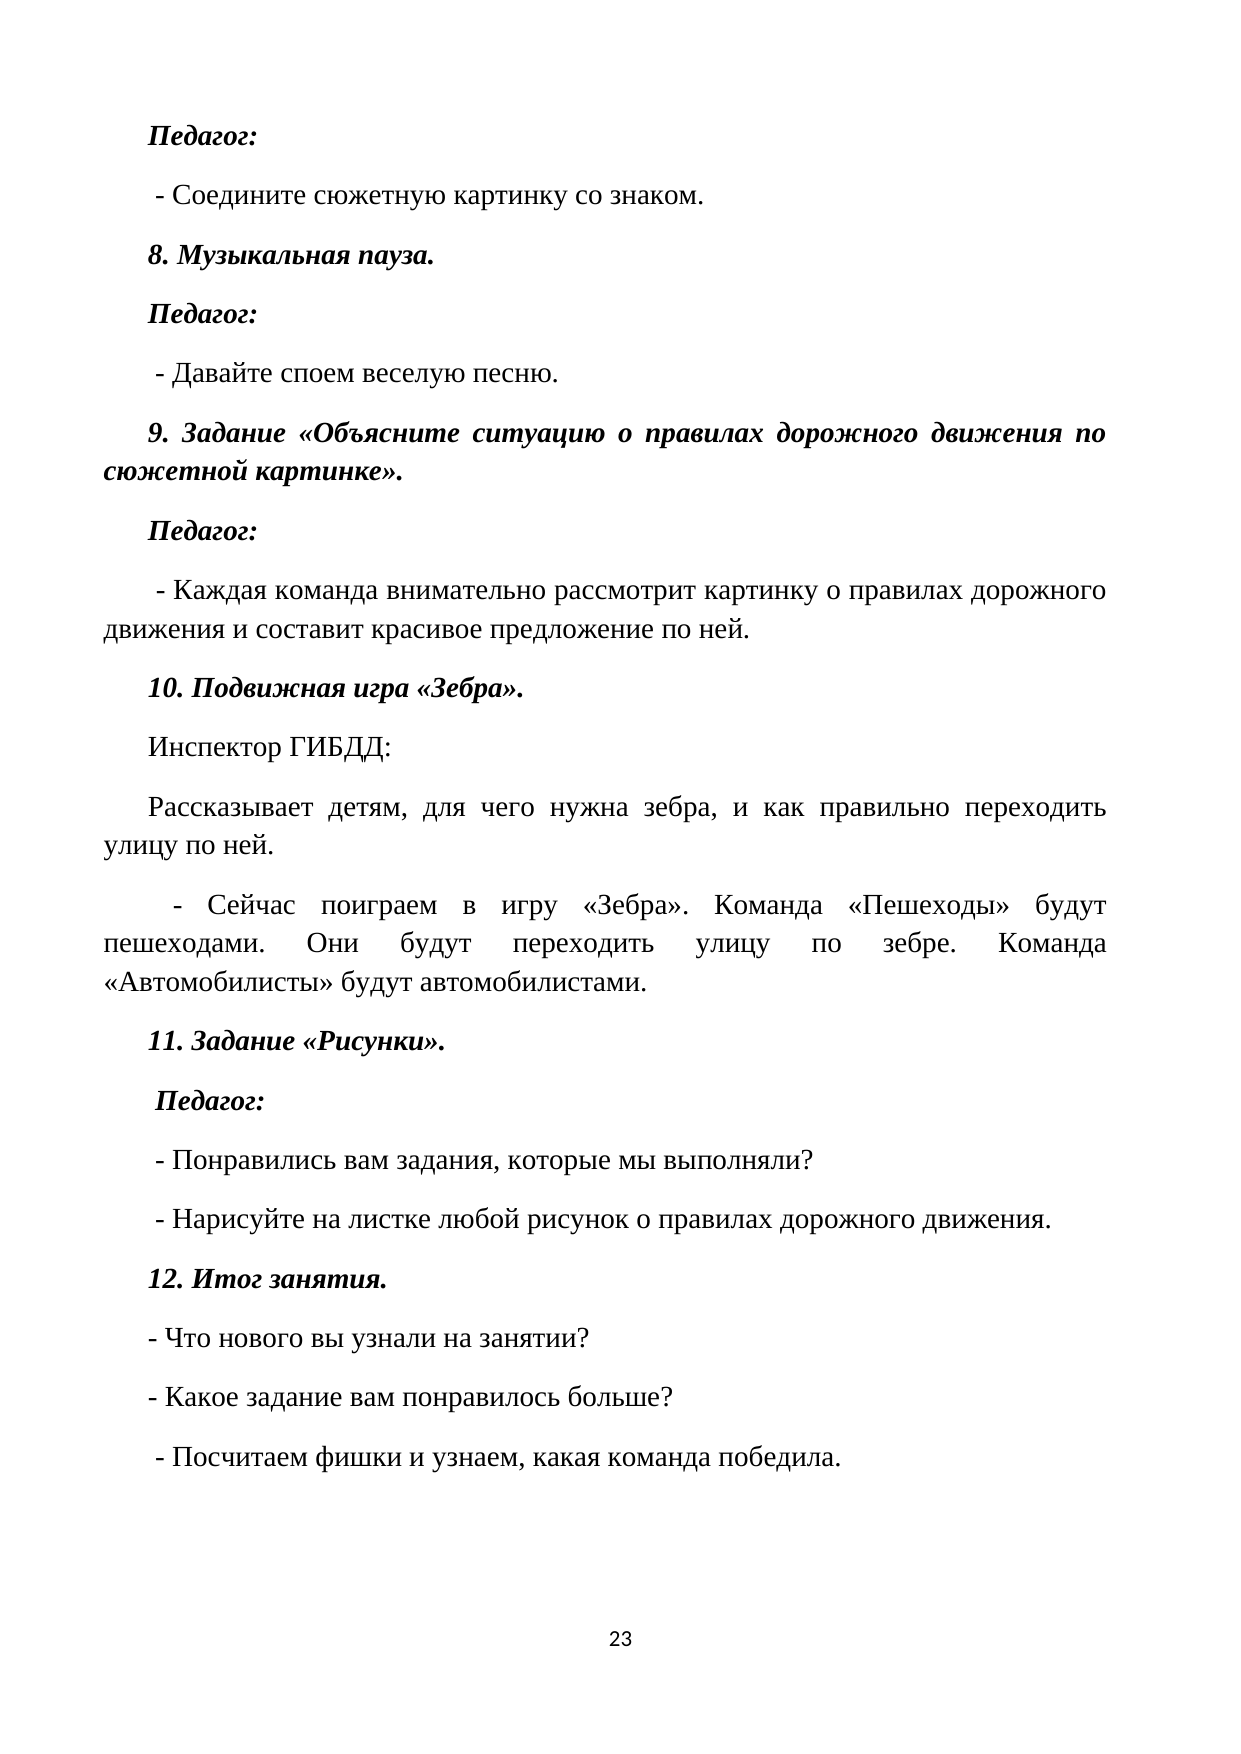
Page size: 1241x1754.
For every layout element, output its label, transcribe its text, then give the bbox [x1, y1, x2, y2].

text Инспектор ГИБДД: [103, 729, 1107, 763]
text - Понравились вам задания, которые мы выполняли? [103, 1142, 1107, 1176]
text 8. Музыкальная пауза. [103, 237, 1107, 270]
text - Что нового вы узнали на занятии? [103, 1320, 1107, 1354]
text 11. Задание «Рисунки». [103, 1023, 1107, 1057]
text Педагог: [103, 1083, 1107, 1116]
text - Нарисуйте на листке любой рисунок о правилах дорожного движения. [103, 1201, 1107, 1235]
text Педагог: [103, 118, 1107, 152]
text - Какое задание вам понравилось больше? [103, 1379, 1107, 1413]
text - Сейчас поиграем в игру «Зебра». Команда «Пешеходы» будут пешеходами. Они будут переходить улицу по зебре. Команда «Автомобилисты» будут автомобилистами. [103, 887, 1107, 997]
text Педагог: [103, 296, 1107, 330]
text Педагог: [103, 513, 1107, 546]
text - Давайте споем веселую песню. [103, 356, 1107, 389]
text 12. Итог занятия. [103, 1261, 1107, 1294]
text Рассказывает детям, для чего нужна зебра, и как правильно переходить улицу по ней. [103, 789, 1107, 861]
text 9. Задание «Объясните ситуацию о правилах дорожного движения по сюжетной картинке». [103, 415, 1107, 487]
text - Каждая команда внимательно рассмотрит картинку о правилах дорожного движения и составит красивое предложение по ней. [103, 572, 1107, 644]
text - Соедините сюжетную картинку со знаком. [103, 177, 1107, 211]
text - Посчитаем фишки и узнаем, какая команда победила. [103, 1439, 1107, 1472]
text 10. Подвижная игра «Зебра». [103, 670, 1107, 704]
